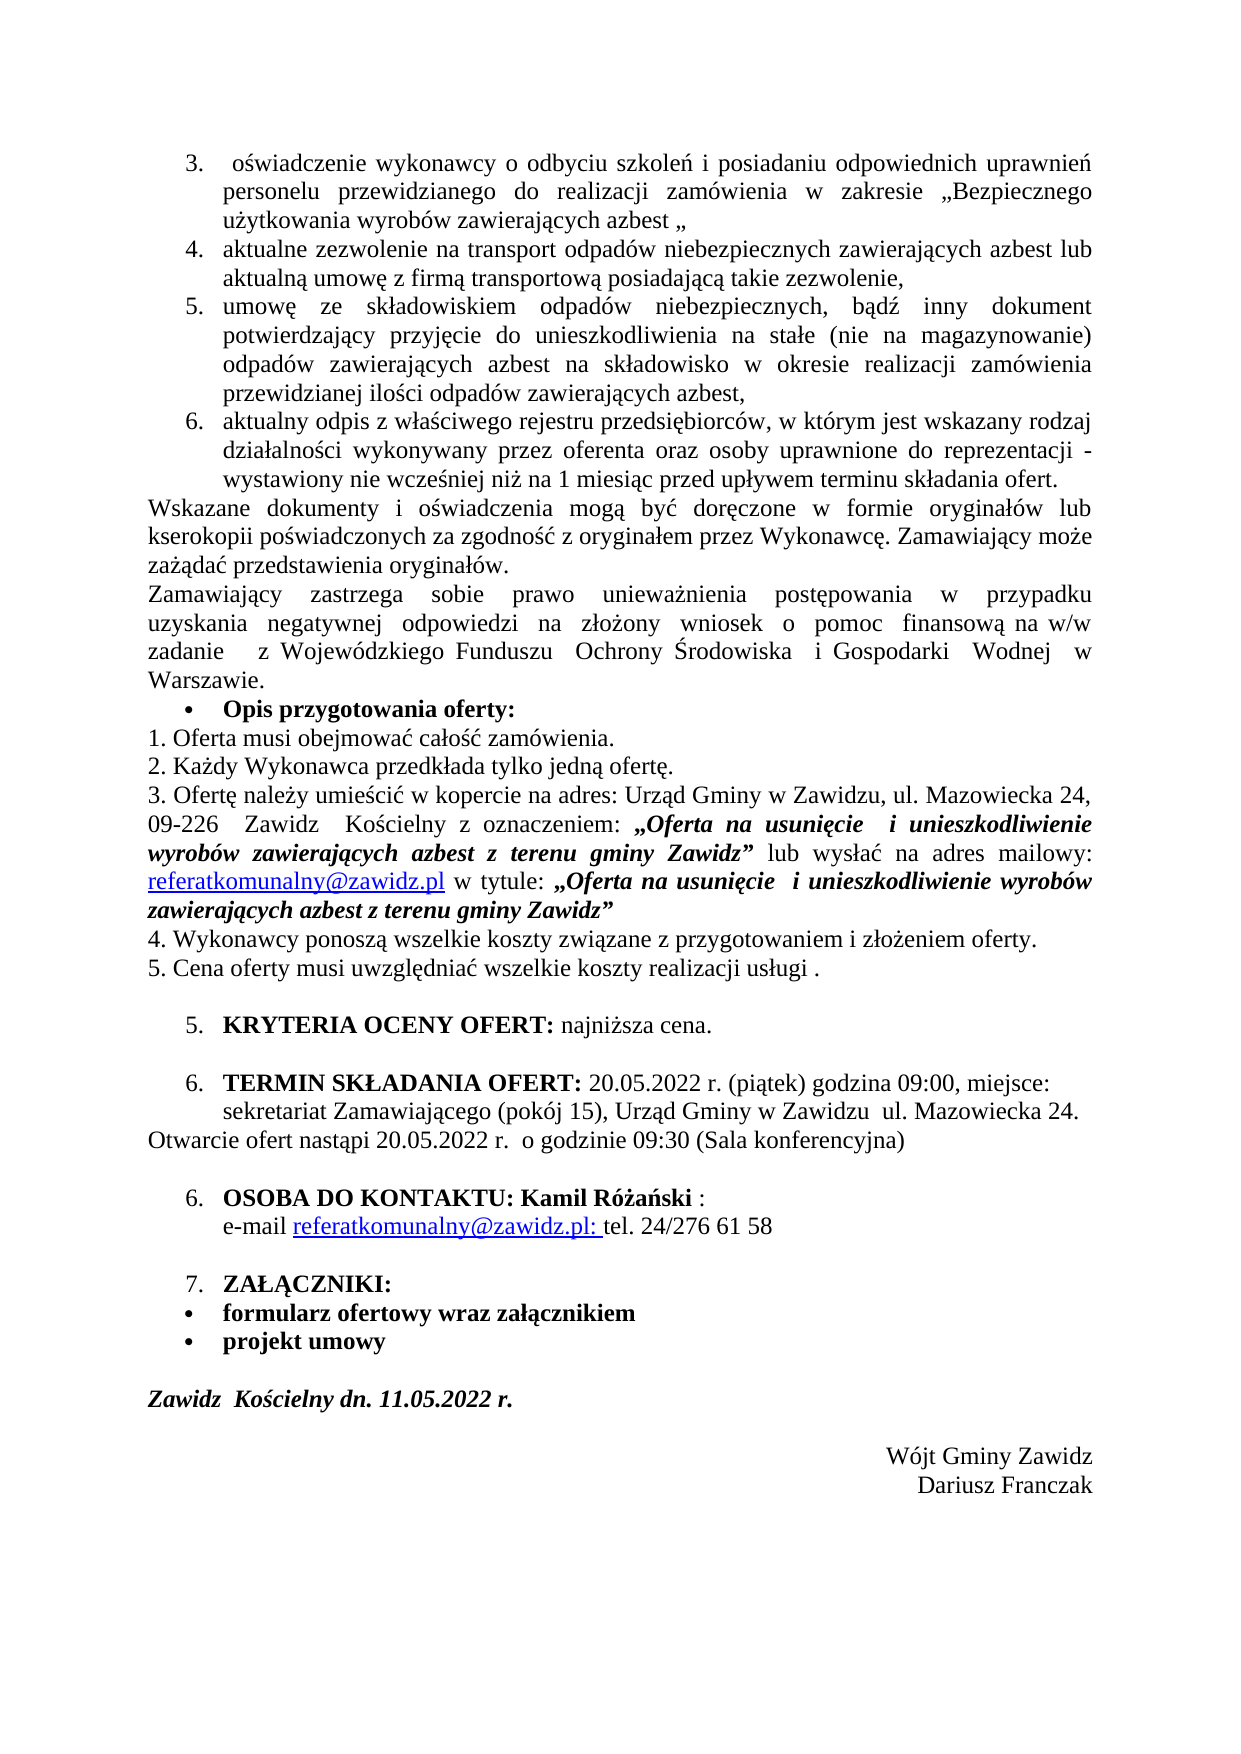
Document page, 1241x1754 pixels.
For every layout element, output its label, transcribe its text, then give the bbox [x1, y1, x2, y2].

list oświadczenie wykonawcy o odbyciu szkoleń i posiadaniu odpowiednich uprawnień personelu przewidzianego do realizacji zamówienia w zakresie „Bezpiecznego użytkowania wyrobów zawierających azbest „ [185, 148, 1093, 234]
list aktualne zezwolenie na transport odpadów niebezpiecznych zawierających azbest lub aktualną umowę z firmą transportową posiadającą takie zezwolenie, [185, 234, 1093, 291]
text Wójt Gminy Zawidz [148, 1441, 1093, 1470]
text 1. Oferta musi obejmować całość zamówienia. [148, 723, 1093, 751]
text 4. Wykonawcy ponoszą wszelkie koszty związane z przygotowaniem i złożeniem oferty. [148, 924, 1093, 953]
list projekt umowy [185, 1326, 1093, 1355]
list KRYTERIA OCENY OFERT: najniższa cena. [185, 1010, 1093, 1039]
text 2. Każdy Wykonawca przedkłada tylko jedną ofertę. [148, 751, 1093, 780]
list aktualny odpis z właściwego rejestru przedsiębiorców, w którym jest wskazany rodzaj działalności wykonywany przez oferenta oraz osoby uprawnione do reprezentacji - wystawiony nie wcześniej niż na 1 miesiąc przed upływem terminu składania ofert. [185, 406, 1093, 493]
text 5. Cena oferty musi uwzględniać wszelkie koszty realizacji usługi . [148, 953, 1093, 981]
text Wskazane dokumenty i oświadczenia mogą być doręczone w formie oryginałów lub kserokopii poświadczonych za zgodność z oryginałem przez Wykonawcę. Zamawiający może zażądać przedstawienia oryginałów. [148, 493, 1093, 579]
list formularz ofertowy wraz załącznikiem [185, 1298, 1093, 1326]
text Zawidz Kościelny dn. 11.05.2022 r. [148, 1384, 1093, 1413]
list ZAŁĄCZNIKI: [185, 1269, 1093, 1298]
text Zamawiający zastrzega sobie prawo unieważnienia postępowania w przypadku uzyskania negatywnej odpowiedzi na złożony wniosek o pomoc finansową na w/w zadanie z Wojewódzkiego Funduszu Ochrony Środowiska i Gospodarki Wodnej w Warszawie. [148, 579, 1093, 694]
list OSOBA DO KONTAKTU: Kamil Różański : e-mail referatkomunalny@zawidz.pl: tel. 24/276 61 58 [185, 1183, 1093, 1240]
list TERMIN SKŁADANIA OFERT: 20.05.2022 r. (piątek) godzina 09:00, miejsce: sekretariat Zamawiającego (pokój 15), Urząd Gminy w Zawidzu ul. Mazowiecka 24. [185, 1068, 1093, 1125]
text Otwarcie ofert nastąpi 20.05.2022 r. o godzinie 09:30 (Sala konferencyjna) [148, 1125, 1093, 1154]
list Opis przygotowania oferty: [185, 694, 1093, 723]
text Dariusz Franczak [148, 1470, 1093, 1499]
text 3. Ofertę należy umieścić w kopercie na adres: Urząd Gminy w Zawidzu, ul. Mazowiecka 24, 09-226 Zawidz Kościelny z oznaczeniem: „Oferta na usunięcie i unieszkodliwienie wyrobów zawierających azbest z terenu gminy Zawidz” lub wysłać na adres mailowy: referatkomunalny@zawidz.pl w tytule: „Oferta na usunięcie i unieszkodliwienie wyrobów zawierających azbest z terenu gminy Zawidz” [148, 780, 1093, 924]
list umowę ze składowiskiem odpadów niebezpiecznych, bądź inny dokument potwierdzający przyjęcie do unieszkodliwienia na stałe (nie na magazynowanie) odpadów zawierających azbest na składowisko w okresie realizacji zamówienia przewidzianej ilości odpadów zawierających azbest, [185, 291, 1093, 406]
